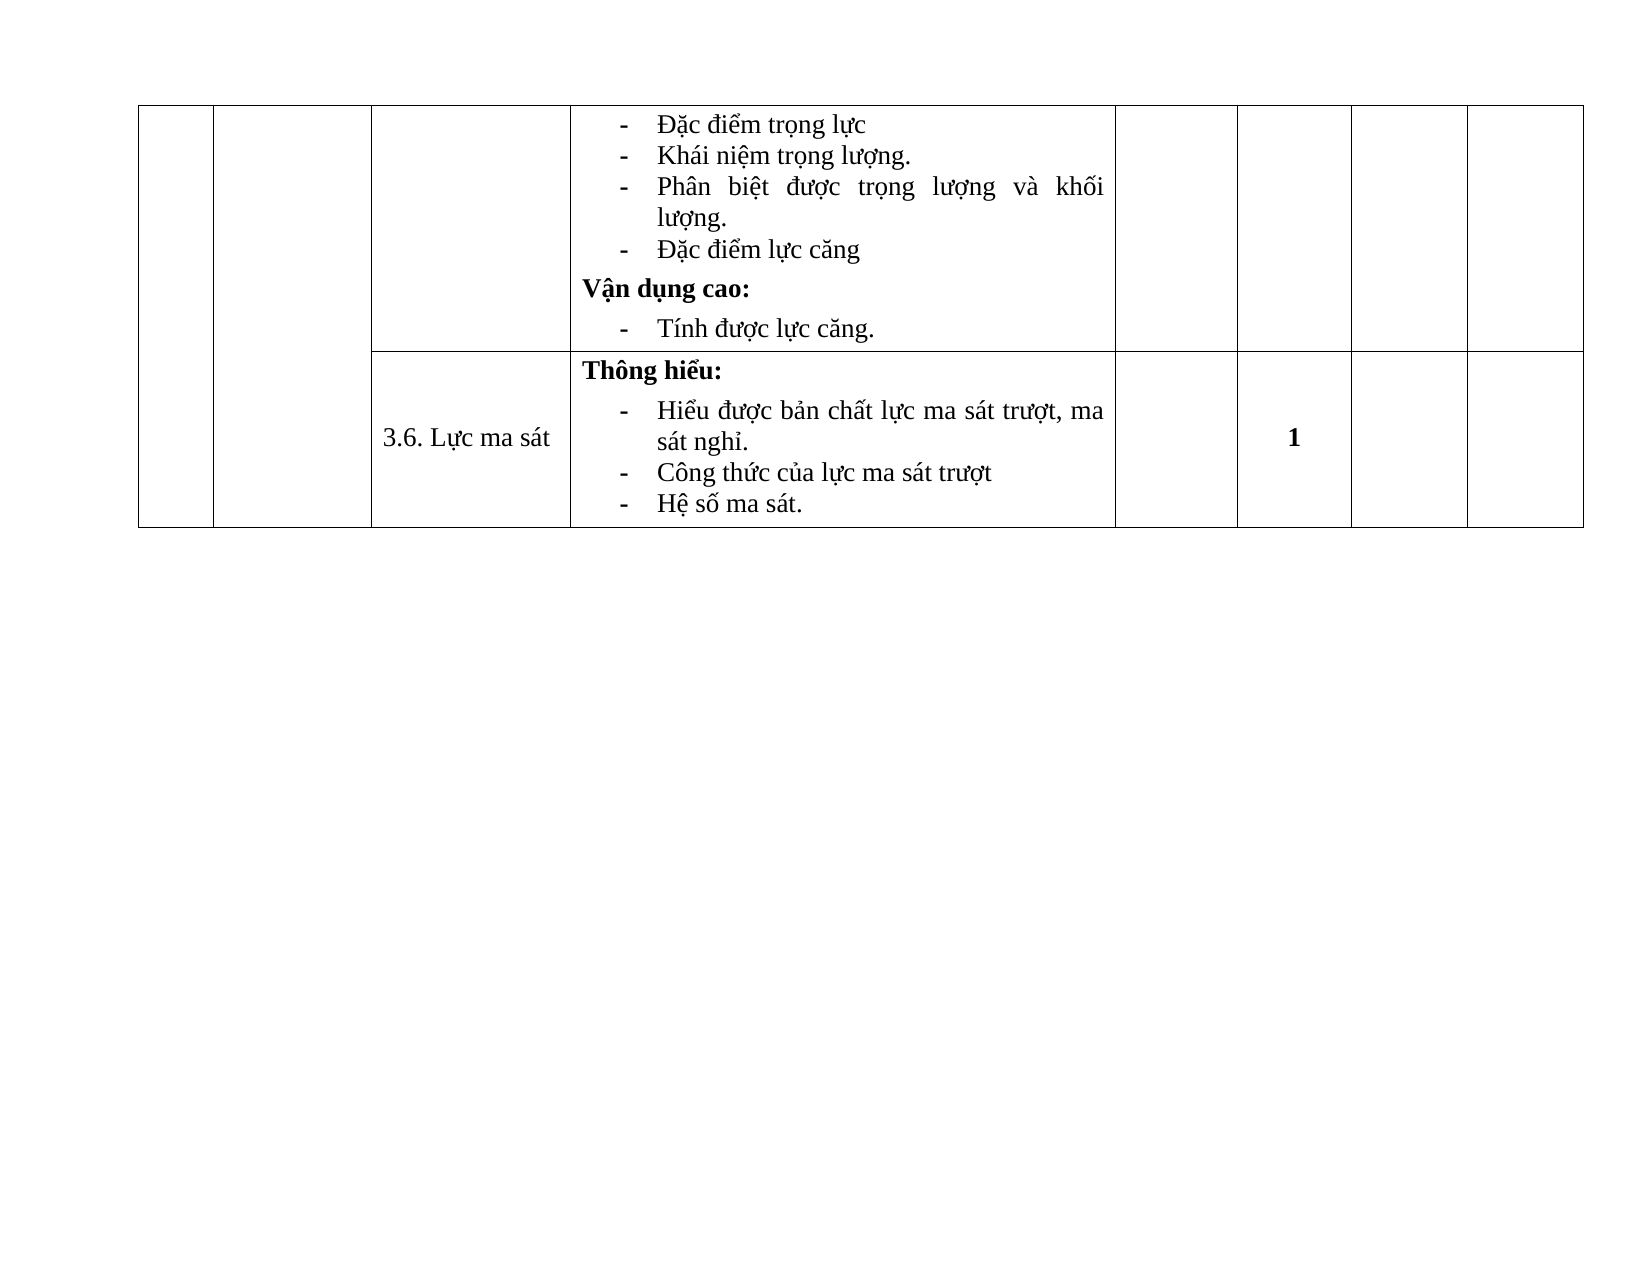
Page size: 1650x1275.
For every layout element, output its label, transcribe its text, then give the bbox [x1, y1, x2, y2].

table_cell [1116, 352, 1237, 527]
table_cell 1 [1468, 106, 1583, 351]
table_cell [372, 106, 570, 351]
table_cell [571, 106, 1115, 351]
table_cell 3.6. Lực ma sát [372, 352, 570, 527]
table_cell 1 [1116, 106, 1237, 351]
table_cell [1352, 106, 1467, 351]
table_cell [1468, 352, 1583, 527]
table_cell [1238, 106, 1351, 351]
table_cell [1352, 352, 1467, 527]
table_cell 1 [1238, 352, 1351, 527]
table_cell Thông hiểu: Hiểu được bản chất lực ma sát trượt, ma sát nghỉ. Công thức của lực ma sát trượt Hệ số ma sát. [571, 352, 1115, 527]
